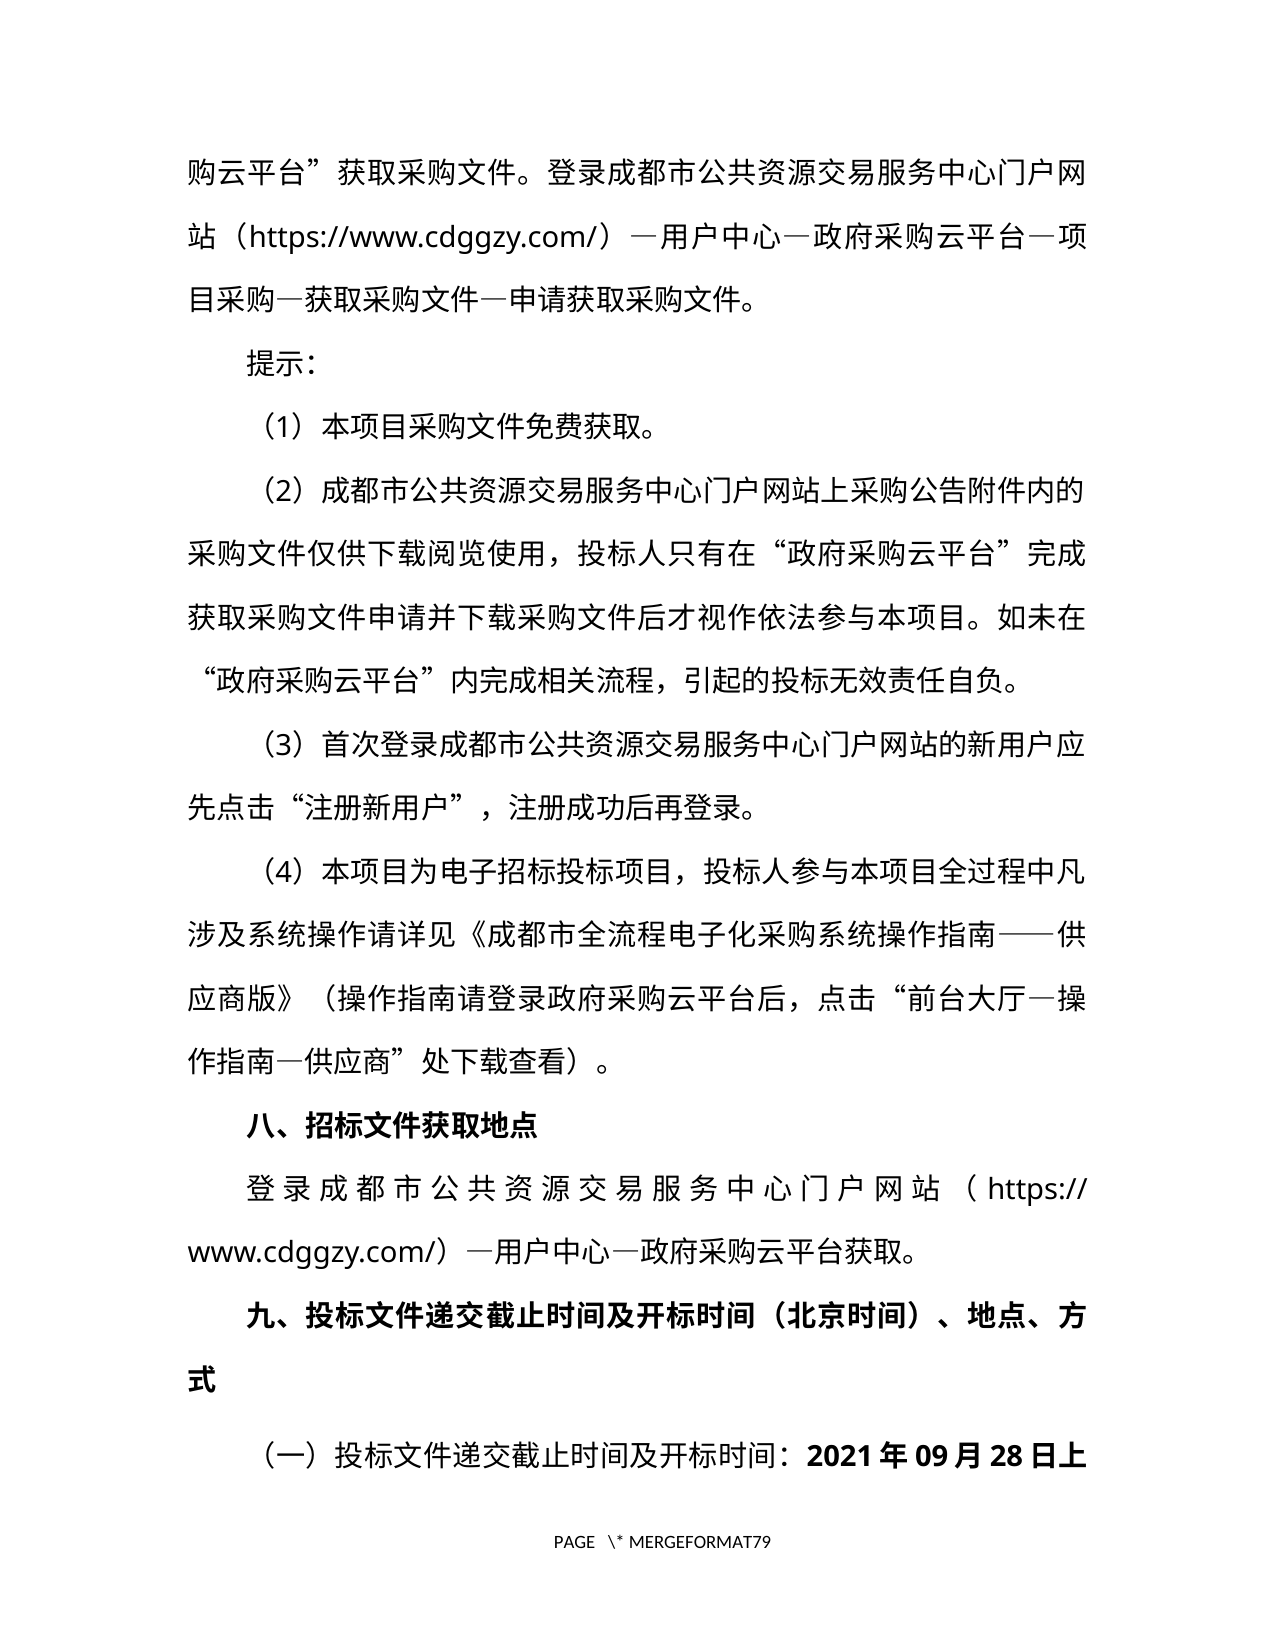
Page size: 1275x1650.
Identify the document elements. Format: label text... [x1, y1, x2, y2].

text 登录成都市公共资源交易服务中心门户网站（https://www.cdggzy.com/）—用户中心—政府采购云平台获取。 [187, 1166, 1087, 1271]
list 招标文件获取地点 [187, 1102, 1087, 1144]
text （3）首次登录成都市公共资源交易服务中心门户网站的新用户应先点击“注册新用户”，注册成功后再登录。 [187, 721, 1087, 827]
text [187, 1419, 1087, 1478]
text （4）本项目为电子招标投标项目，投标人参与本项目全过程中凡涉及系统操作请详见《成都市全流程电子化采购系统操作指南——供应商版》（操作指南请登录政府采购云平台后，点击“前台大厅—操作指南—供应商”处下载查看）。 [187, 848, 1087, 1081]
list 投标文件递交截止时间及开标时间（北京时间）、地点、方式 [187, 1293, 1087, 1398]
text （2）成都市公共资源交易服务中心门户网站上采购公告附件内的采购文件仅供下载阅览使用，投标人只有在“政府采购云平台”完成获取采购文件申请并下载采购文件后才视作依法参与本项目。如未在“政府采购云平台”内完成相关流程，引起的投标无效责任自负。 [187, 467, 1087, 700]
text （1）本项目采购文件免费获取。 [187, 404, 1087, 446]
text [187, 150, 1087, 319]
text 提示： [187, 340, 1087, 383]
